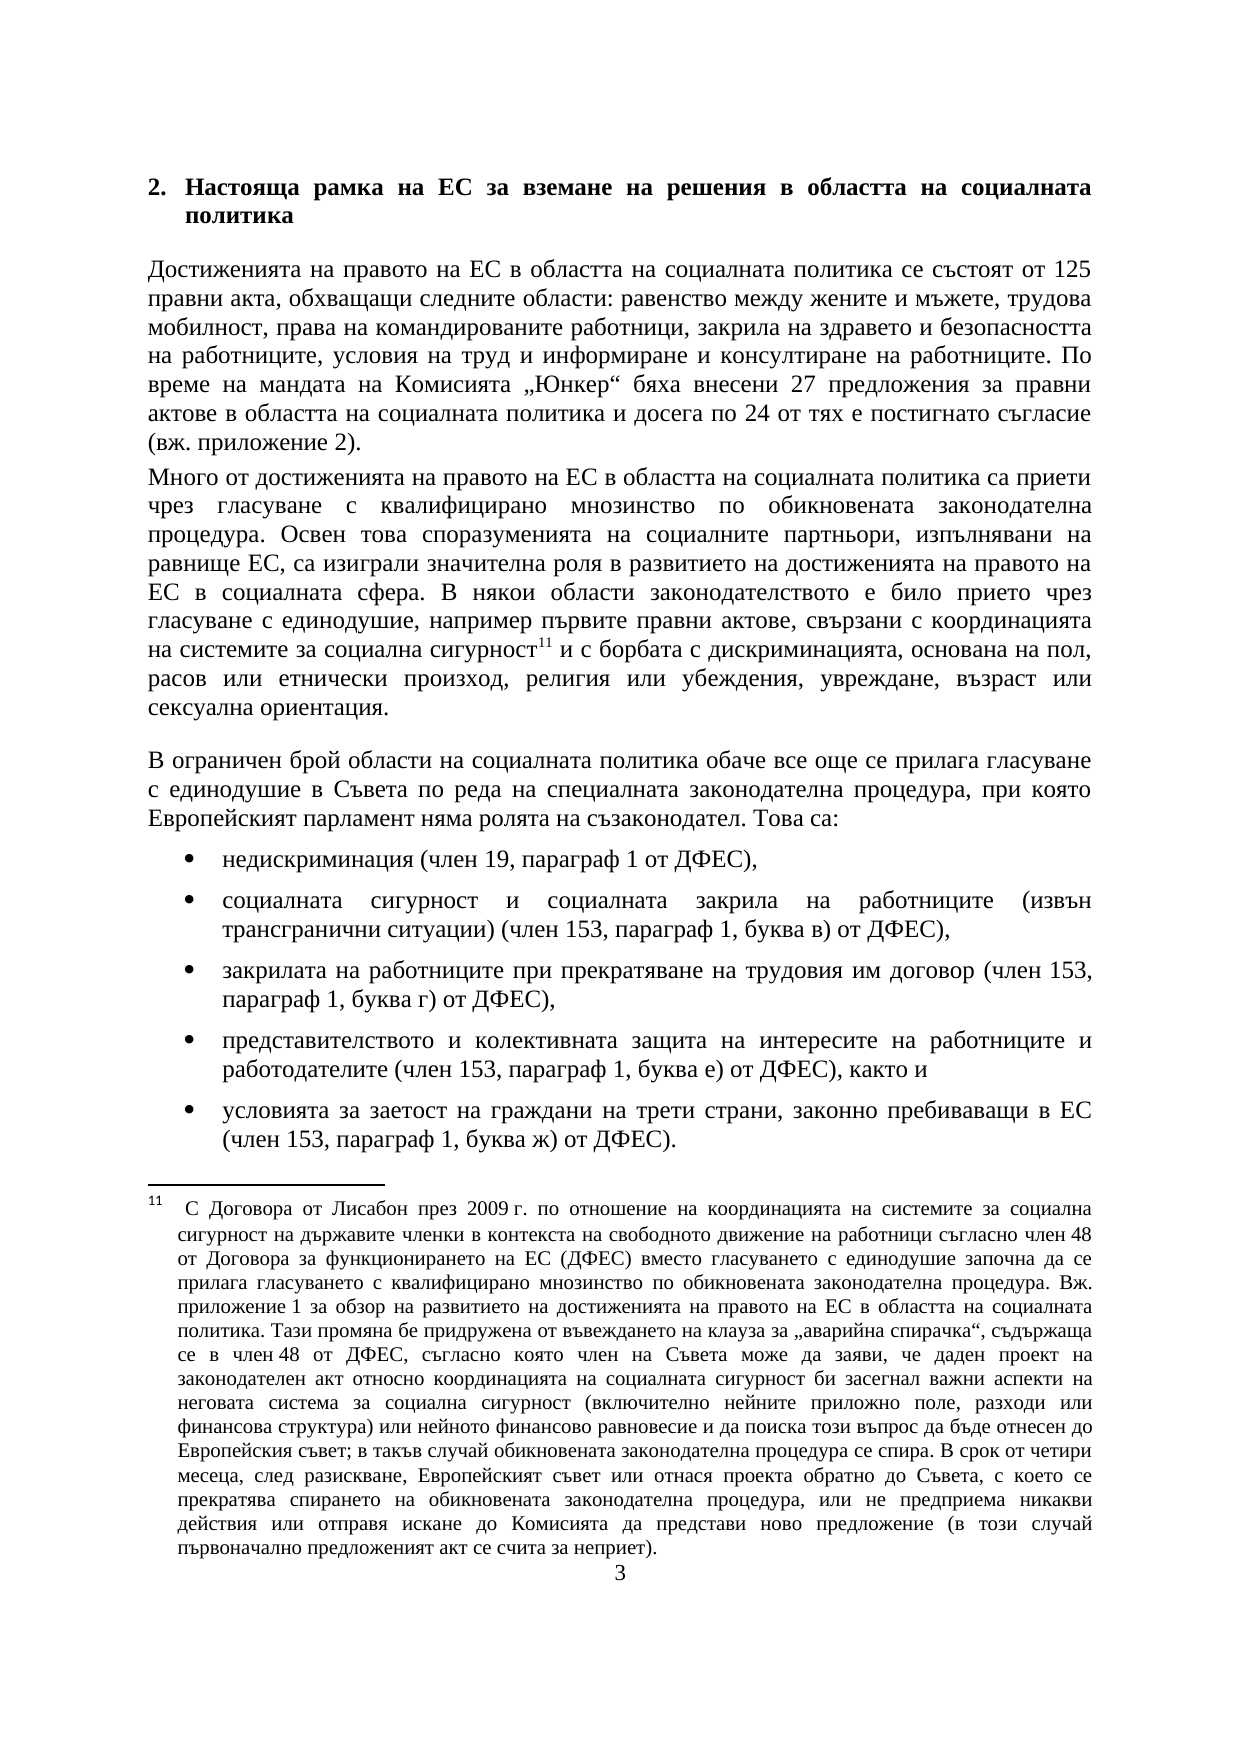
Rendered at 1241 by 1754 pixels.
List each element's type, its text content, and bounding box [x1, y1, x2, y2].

list представителството и колективната защита на интересите на работниците и работодателите (член 153, параграф 1, буква е) от ДФЕС), както и [185, 1026, 1093, 1083]
list социалната сигурност и социалната закрила на работниците (извън трансгранични ситуации) (член 153, параграф 1, буква в) от ДФЕС), [185, 886, 1093, 943]
list Настояща рамка на ЕС за вземане на решения в областта на социалната политика [148, 172, 1093, 229]
list условията за заетост на граждани на трети страни, законно пребиваващи в ЕС (член 153, параграф 1, буква ж) от ДФЕС). [185, 1096, 1093, 1153]
text Достиженията на правото на ЕС в областта на социалната политика се състоят от 125 правни акта, обхващащи следните области: равенство между жените и мъжете, трудова мобилност, права на командированите работници, закрила на здравето и безопасността на работниците, условия на труд и информиране и консултиране на работниците. По време на мандата на Комисията „Юнкер“ бяха внесени 27 предложения за правни актове в областта на социалната политика и досега по 24 от тях е постигнато съгласие (вж. приложение 2). [148, 254, 1093, 456]
text В ограничен брой области на социалната политика обаче все още се прилага гласуване с единодушие в Съвета по реда на специалната законодателна процедура, при която Европейският парламент няма ролята на съзаконодател. Това са: [148, 746, 1093, 832]
text Много от достиженията на правото на ЕС в областта на социалната политика са приети чрез гласуване с квалифицирано мнозинство по обикновената законодателна процедура. Освен това споразуменията на социалните партньори, изпълнявани на равнище ЕС, са изиграли значителна роля в развитието на достиженията на правото на ЕС в социалната сфера. В някои области законодателството е било прието чрез гласуване с единодушие, например първите правни актове, свързани с координацията на системите за социална сигурност и с борбата с дискриминацията, основана на пол, расов или етнически произход, религия или убеждения, увреждане, възраст или сексуална ориентация. [148, 462, 1093, 721]
list закрилата на работниците при прекратяване на трудовия им договор (член 153, параграф 1, буква г) от ДФЕС), [185, 956, 1093, 1013]
list недискриминация (член 19, параграф 1 от ДФЕС), [185, 844, 1093, 873]
